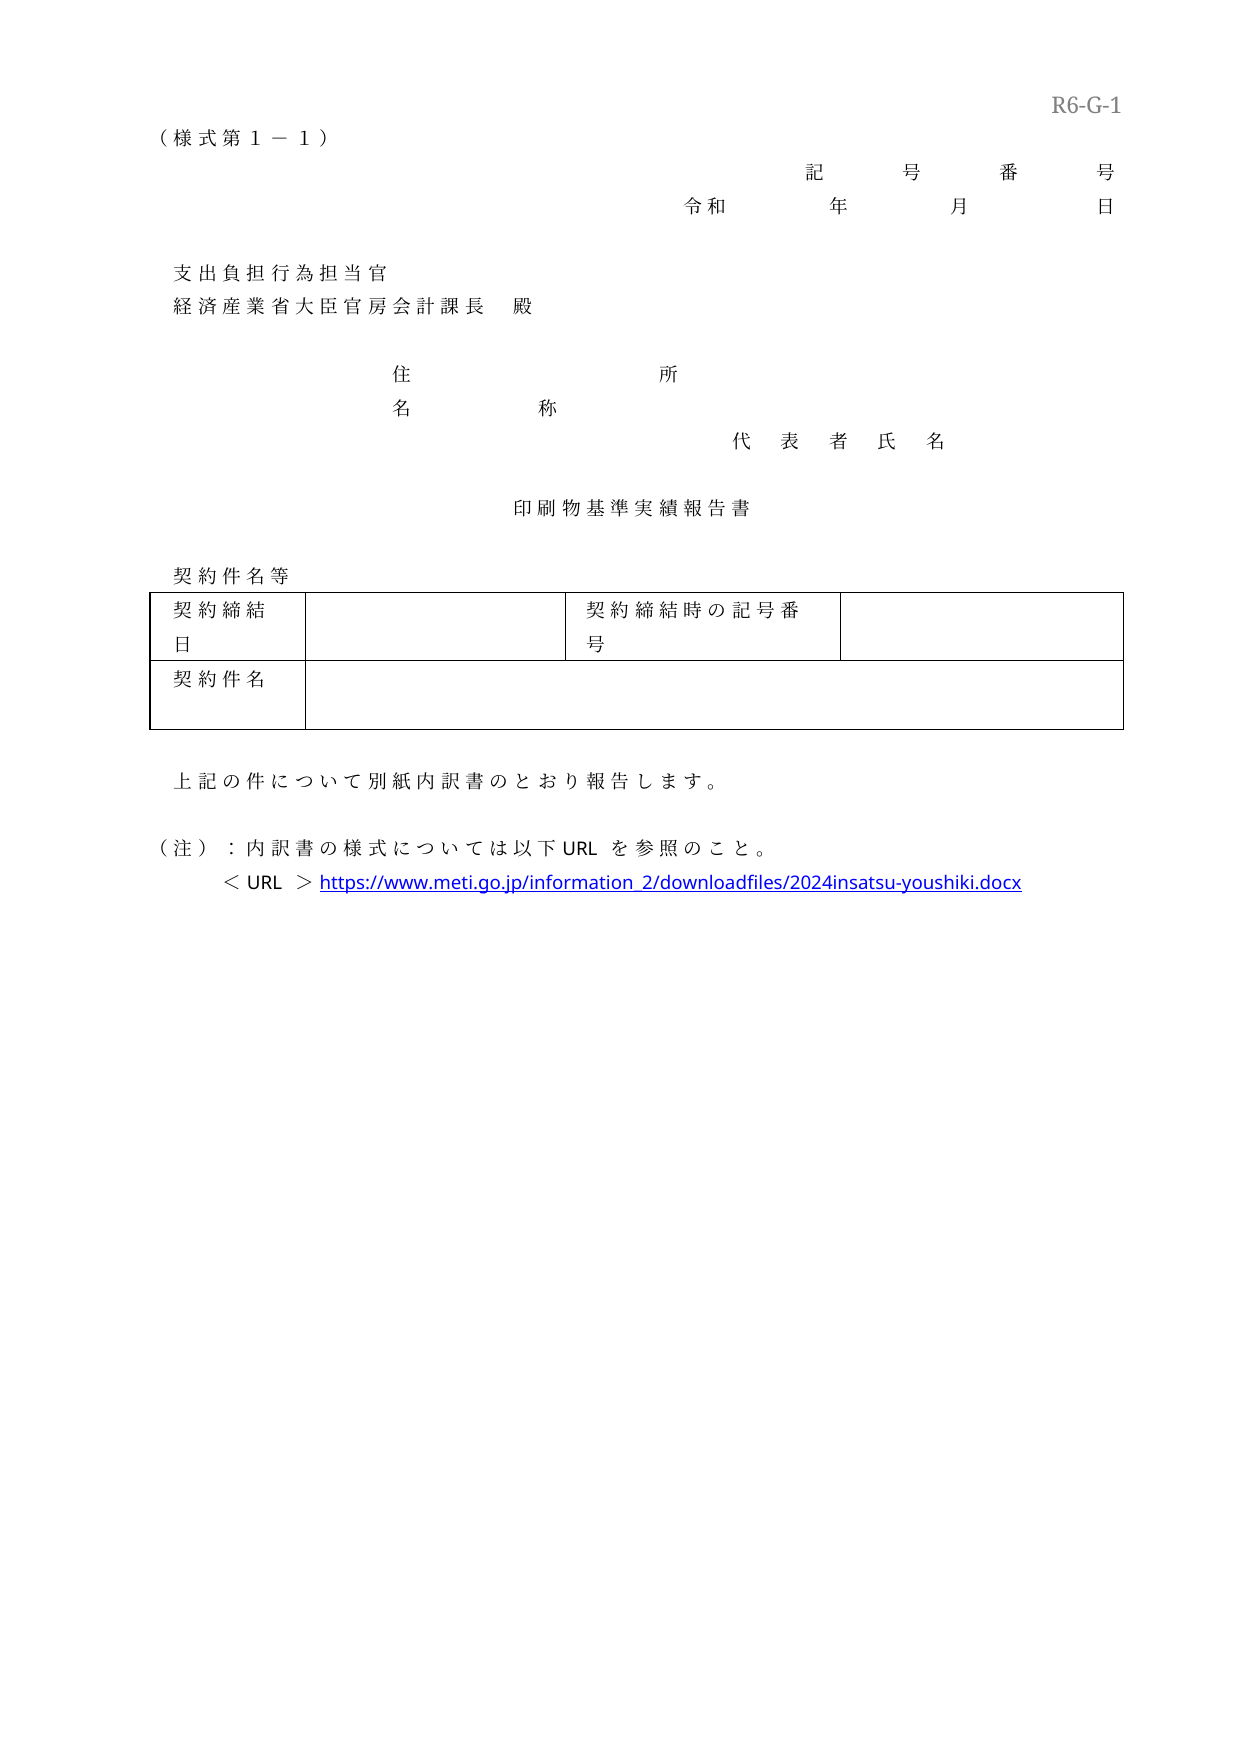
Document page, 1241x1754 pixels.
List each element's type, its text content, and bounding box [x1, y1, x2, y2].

table_cell 契約件名 [151, 661, 305, 728]
text 上記の件について別紙内訳書のとおり報告します。 [149, 763, 1120, 797]
text ＜URL＞https://www.meti.go.jp/information_2/downloadfiles/2024insatsu-youshiki.docx [149, 864, 1076, 898]
table_cell [306, 661, 1123, 728]
table_header 契約締結時の記号番号 [566, 593, 840, 660]
text 支出負担行為担当官 [149, 255, 1120, 289]
text 印刷物基準実績報告書 [149, 491, 1120, 524]
text 経済産業省大臣官房会計課長 殿 [149, 289, 1120, 323]
table_header [306, 593, 565, 660]
table_header [841, 593, 1123, 660]
text 住 所 [149, 356, 1120, 390]
text （様式第１－１） [149, 121, 1120, 154]
text 記 号 番 号 [149, 154, 1120, 188]
table_header 契約締結日 [151, 593, 305, 660]
text 代 表 者 氏 名 [149, 424, 1120, 457]
text 令和 年 月 日 [149, 188, 1120, 222]
text 名 称 [149, 390, 1120, 424]
text （注）：内訳書の様式については以下URLを参照のこと。 [149, 831, 1076, 864]
text 契約件名等 [149, 558, 1120, 592]
